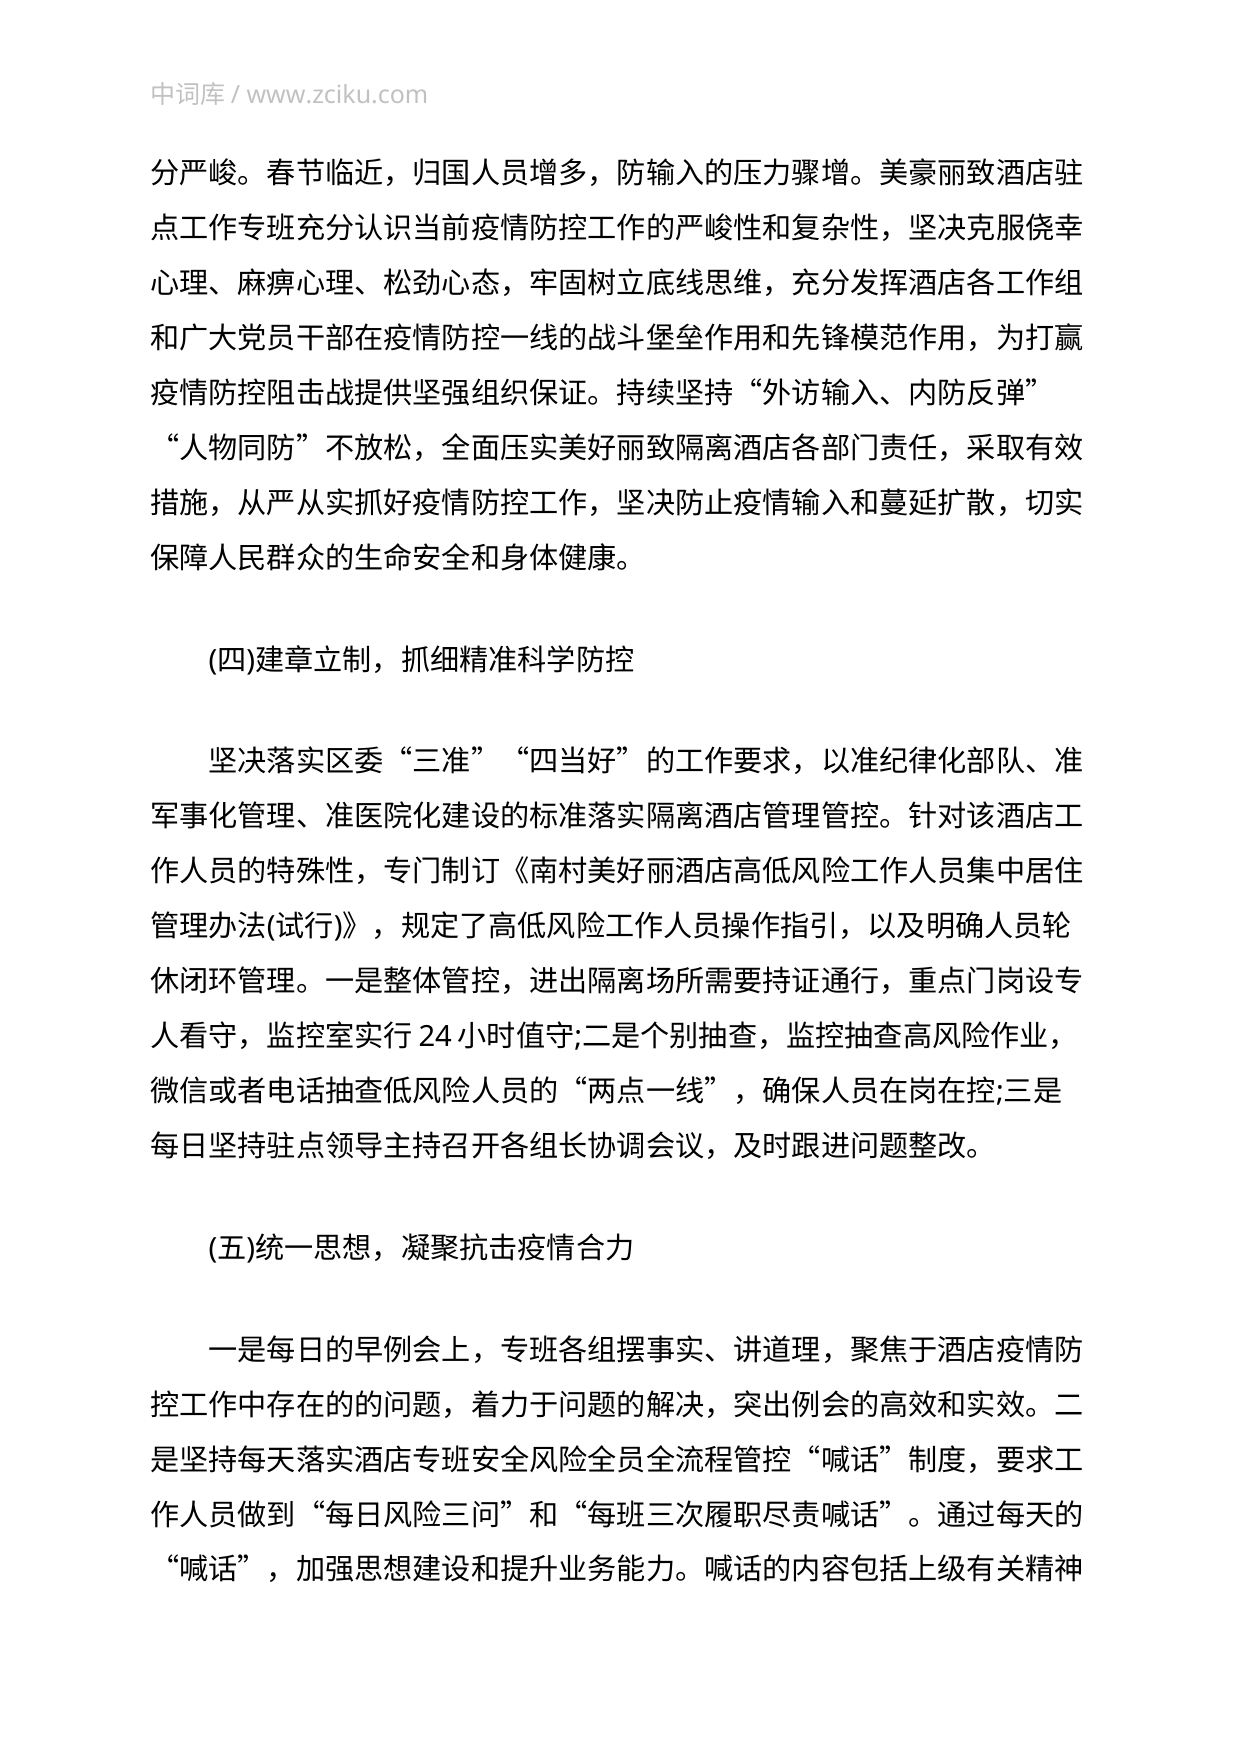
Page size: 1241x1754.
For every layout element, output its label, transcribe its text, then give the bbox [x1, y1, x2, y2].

text (四)建章立制，抓细精准科学防控 [150, 636, 1090, 678]
text 坚决落实区委“三准”“四当好”的工作要求，以准纪律化部队、准军事化管理、准医院化建设的标准落实隔离酒店管理管控。针对该酒店工作人员的特殊性，专门制订《南村美好丽酒店高低风险工作人员集中居住管理办法(试行)》，规定了高低风险工作人员操作指引，以及明确人员轮休闭环管理。一是整体管控，进出隔离场所需要持证通行，重点门岗设专人看守，监控室实行24小时值守;二是个别抽查，监控抽查高风险作业，微信或者电话抽查低风险人员的“两点一线”，确保人员在岗在控;三是每日坚持驻点领导主持召开各组长协调会议，及时跟进问题整改。 [150, 738, 1090, 1165]
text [150, 1326, 1090, 1588]
text (五)统一思想，凝聚抗击疫情合力 [150, 1224, 1090, 1267]
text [150, 150, 1090, 577]
